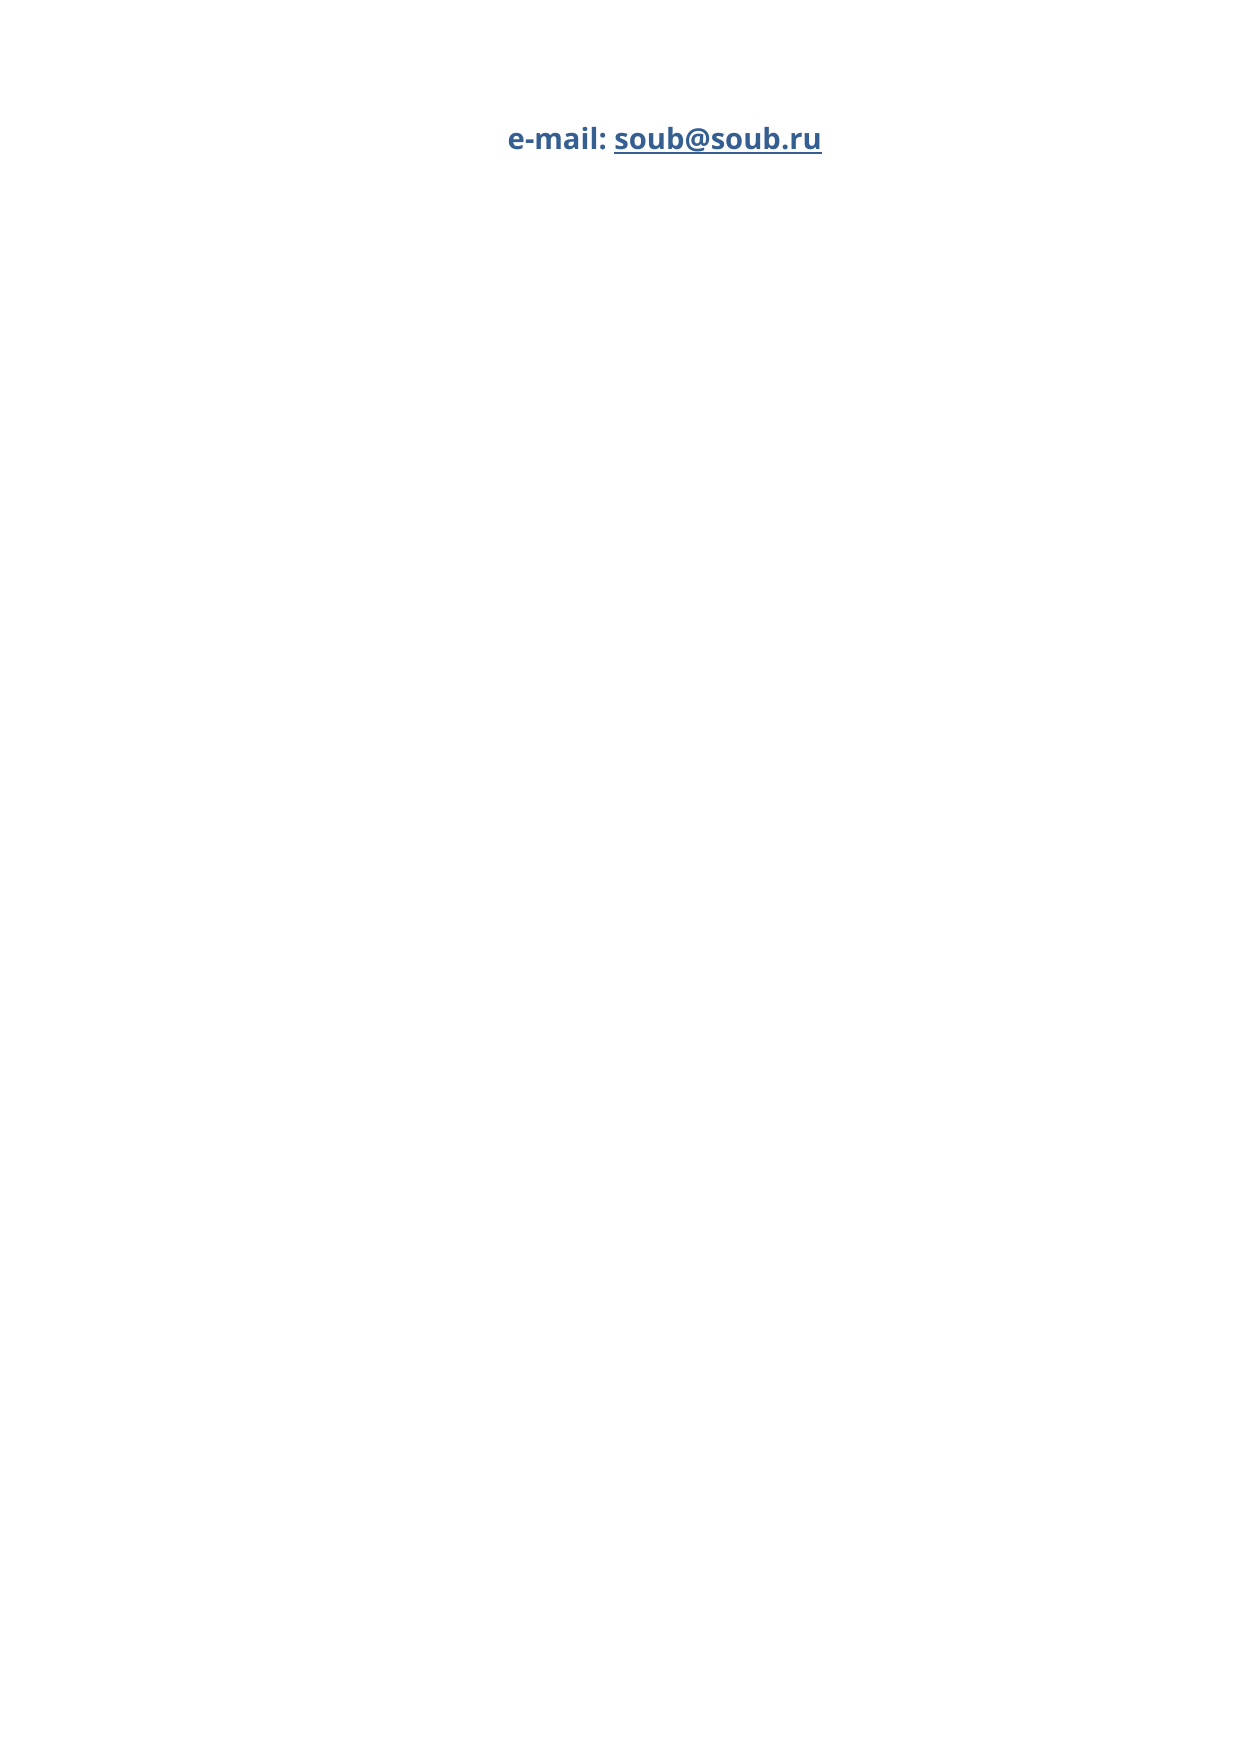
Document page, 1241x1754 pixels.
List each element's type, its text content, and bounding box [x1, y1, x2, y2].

text e-mail: soub@soub.ru [177, 118, 1152, 158]
